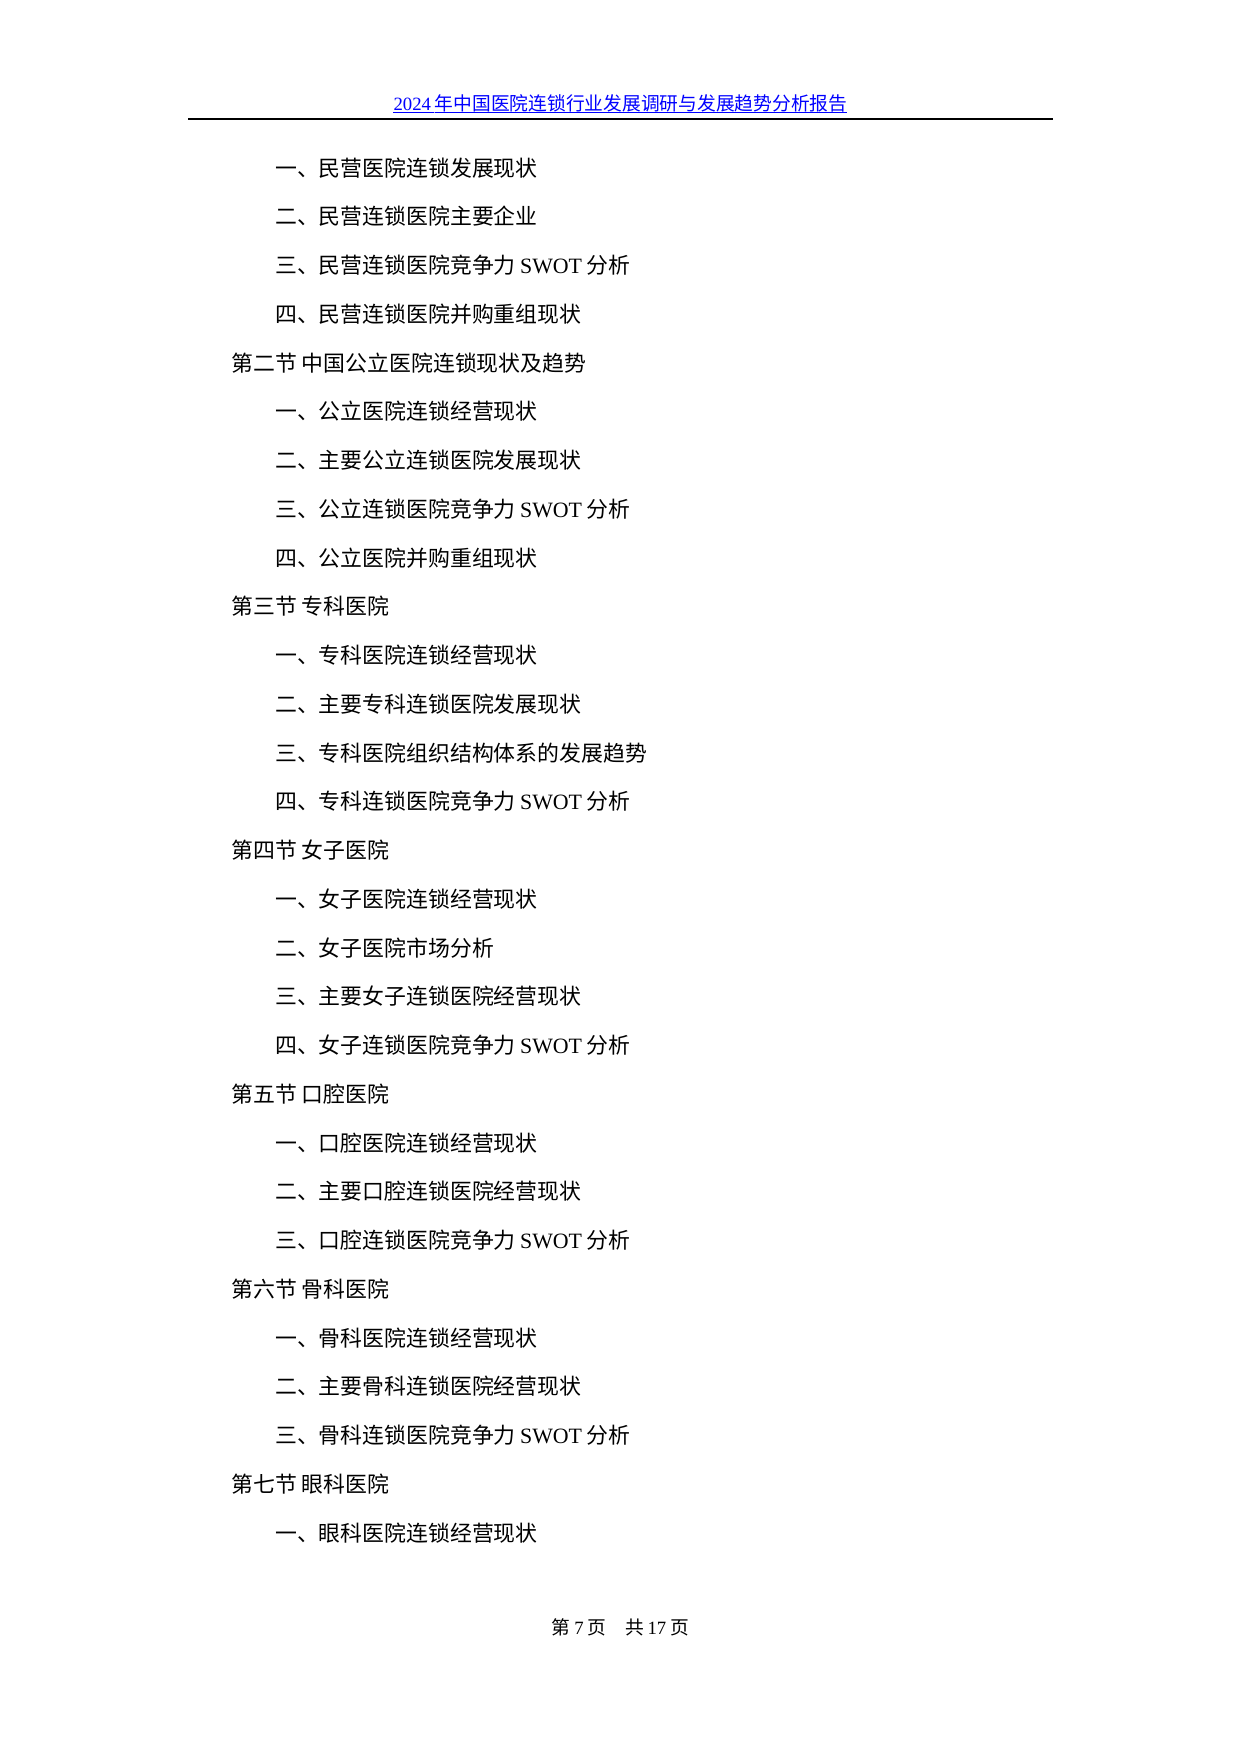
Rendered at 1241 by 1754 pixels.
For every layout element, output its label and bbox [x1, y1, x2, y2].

text [187, 150, 1053, 1548]
